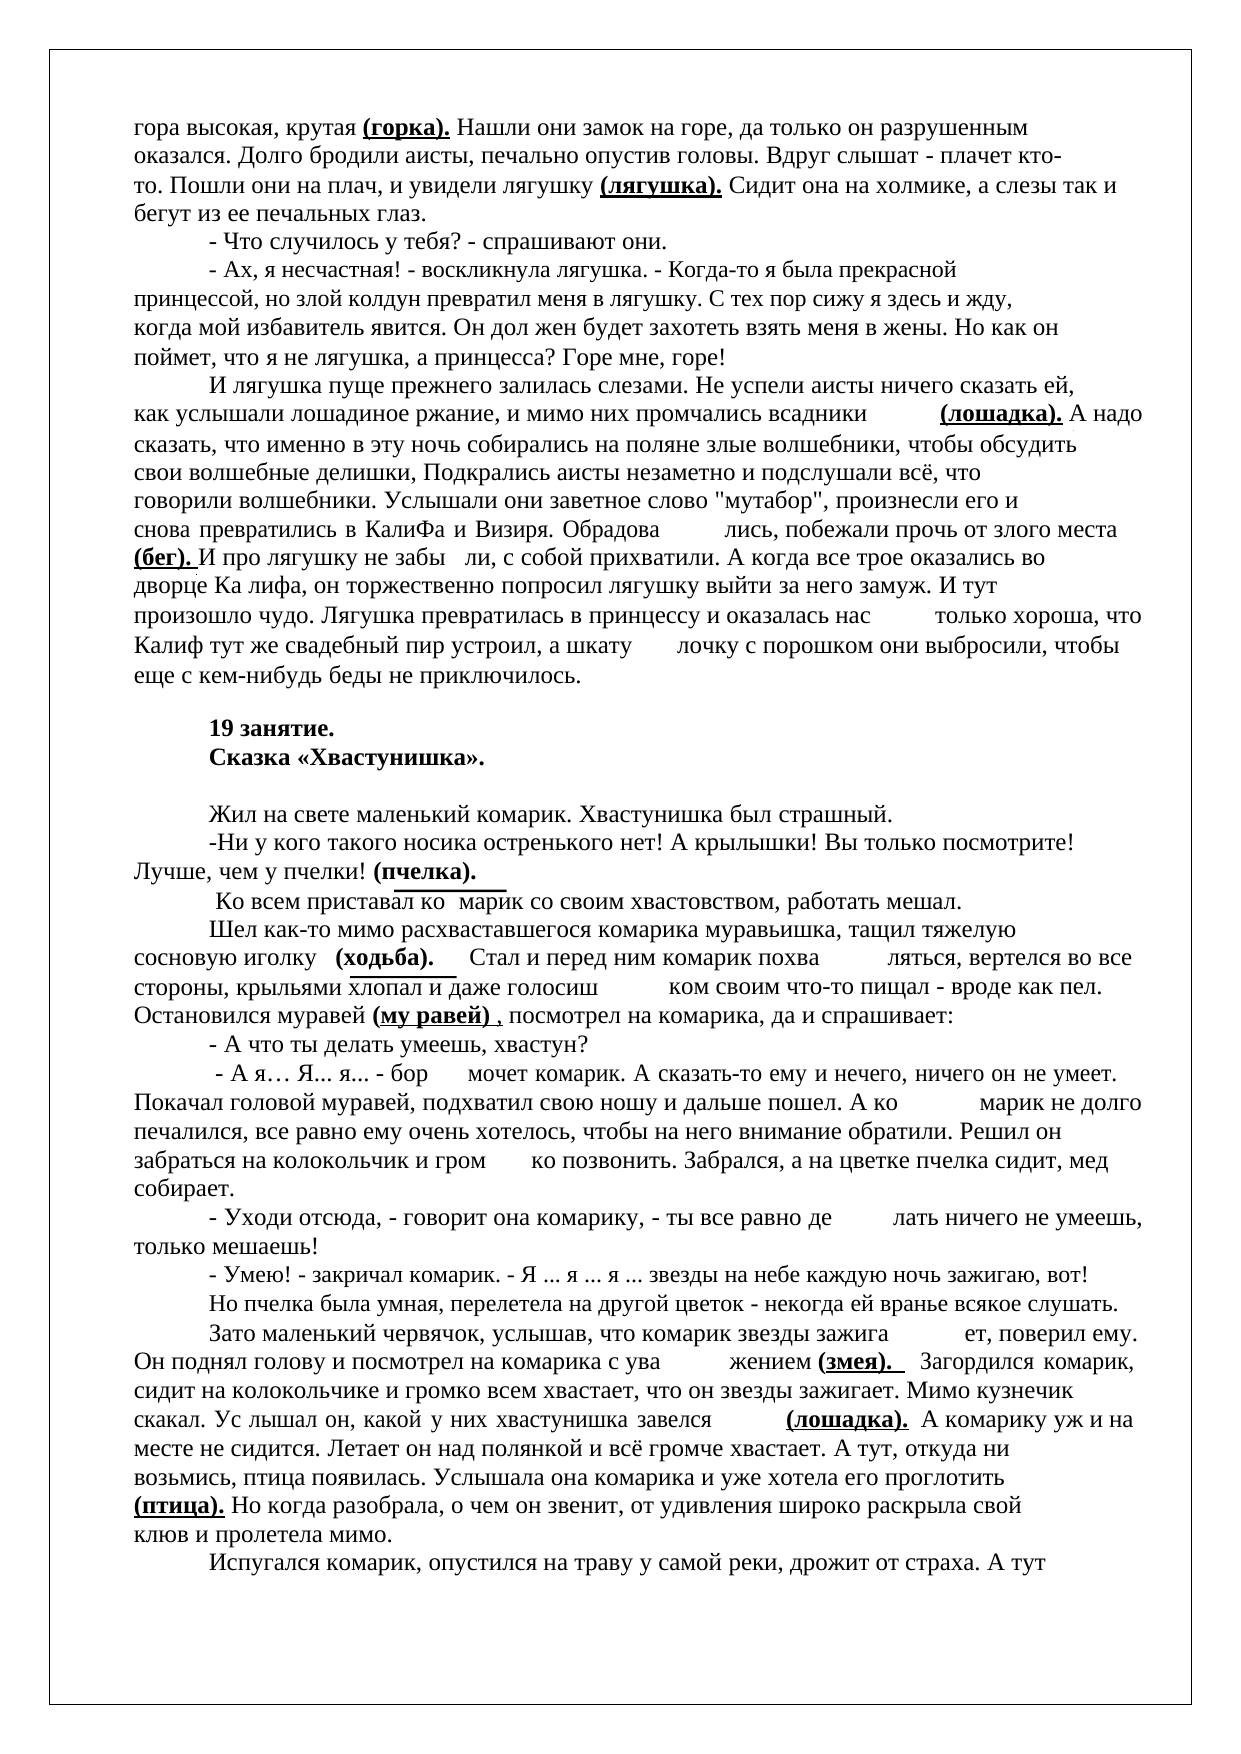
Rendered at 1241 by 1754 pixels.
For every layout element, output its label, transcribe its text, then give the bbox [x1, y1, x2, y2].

list Что случилось у тебя? - спрашивают они. [208, 227, 1194, 255]
text Испугался комарик, опустился на траву у самой реки, дрожит от страха. А тут [208, 1548, 1194, 1577]
text Сказка «Хвастунишка». [208, 742, 1194, 771]
text гора высокая, крутая (горка). Нашли они замок на горе, да только он разрушенным оказался. Долго бродили аисты, печально опустив головы. Вдруг слышат - плачет кто- [133, 112, 1086, 169]
list А что ты делать умеешь, хвастун? [208, 1029, 1194, 1058]
text Зато маленький червячок, услышав, что комарик звезды зажига ет, поверил ему. Он поднял голову и посмотрел на комарика с ува жением (змея). Загордился комарик, сидит на колокольчике и громко всем хвастает, что он звезды зажигает. Мимо кузнечик скакал. Ус лышал он, какой у них хвастунишка завелся (лошадка). А комарику уж и на месте не сидится. Летает он над полянкой и всё громче хвастает. А тут, откуда ни [133, 1318, 1139, 1461]
text стороны, крыльями хлопал и даже голосиш ком своим что-то пищал - вроде как пел. [133, 972, 1194, 1001]
text Остановился муравей (му равей) , посмотрел на комарика, да и спрашивает: [133, 1001, 1194, 1029]
text снова превратились в КалиФа и Визиря. Обрадова лись, побежали прочь от злого места (бег). И про лягушку не забы ли, с собой прихватили. А когда все трое оказались во дворце Ка лифа, он торжественно попросил лягушку выйти за него замуж. И тут [133, 514, 1118, 599]
text Лучше, чем у пчелки! (пчелка). [133, 857, 1194, 885]
text свои волшебные делишки, Подкрались аисты незаметно и подслушали всё, что [133, 459, 1194, 486]
text то. Пошли они на плач, и увидели лягушку (лягушка). Сидит она на холмике, а слезы так и бегут из ее печальных глаз. [133, 170, 1119, 227]
text как услышали лошадиное ржание, и мимо них промчались всадники (лошадка). А надо сказать, что именно в эту ночь собирались на поляне злые волшебники, чтобы обсудить [133, 398, 1153, 457]
subtitle занятие. [208, 713, 1194, 742]
text сосновую иголку (ходьба). Стал и перед ним комарик похва ляться, вертелся во все [133, 943, 1194, 971]
text Жил на свете маленький комарик. Хвастунишка был страшный. [208, 800, 1194, 828]
list Ах, я несчастная! - воскликнула лягушка. - Когда-то я была прекрасной принцессой, но злой колдун превратил меня в лягушку. С тех пор сижу я здесь и жду, когда мой избавитель явится. Он дол жен будет захотеть взять меня в жены. Но как он поймет, что я не лягушка, а принцесса? Горе мне, горе! [133, 255, 1061, 370]
text Ко всем приставал ко марик со своим хвастовством, работать мешал. [215, 886, 1194, 915]
list Уходи отсюда, - говорит она комарику, - ты все равно де лать ничего не умеешь, только мешаешь! [133, 1202, 1143, 1260]
list А я… Я... я... - бор мочет комарик. А сказать-то ему и нечего, ничего он не умеет. Покачал головой муравей, подхватил свою ношу и дальше пошел. А ко марик не долго печалился, все равно ему очень хотелось, чтобы на него внимание обратили. Решил он забраться на колокольчик и гром ко позвонить. Забрался, а на цветке пчелка сидит, мед собирает. [133, 1058, 1143, 1202]
text говорили волшебники. Услышали они заветное слово "мутабор", произнесли его и [133, 486, 1194, 514]
list Умею! - закричал комарик. - Я ... я ... я ... звезды на небе каждую ночь зажигаю, вот! Но пчелка была умная, перелетела на другой цветок - некогда ей вранье всякое слушать. [208, 1260, 1123, 1316]
text произошло чудо. Лягушка превратилась в принцессу и оказалась нас только хороша, что Кaлиф тут же свадебный пир устроил, а шкату лочку с порошком они выбросили, чтобы еще с кем-нибудь беды не приключилось. [133, 600, 1143, 689]
picture [50, 50, 1191, 1704]
text возьмись, птица появилась. Услышала она комарика и уже хотела его проглотить (птица). Но когда разобрала, о чем он звенит, от удивления широко раскрыла свой клюв и пролетела мимо. [133, 1462, 1024, 1548]
text И лягушка пуще прежнего залилась слезами. Не успели аисты ничего сказать ей, [208, 371, 1194, 398]
text -Ни у кого такого носика остренького нет! А крылышки! Вы только посмотрите! [208, 828, 1194, 857]
text Шел как-то мимо расхваставшегося комарика муравьишка, тащил тяжелую [208, 915, 1194, 943]
